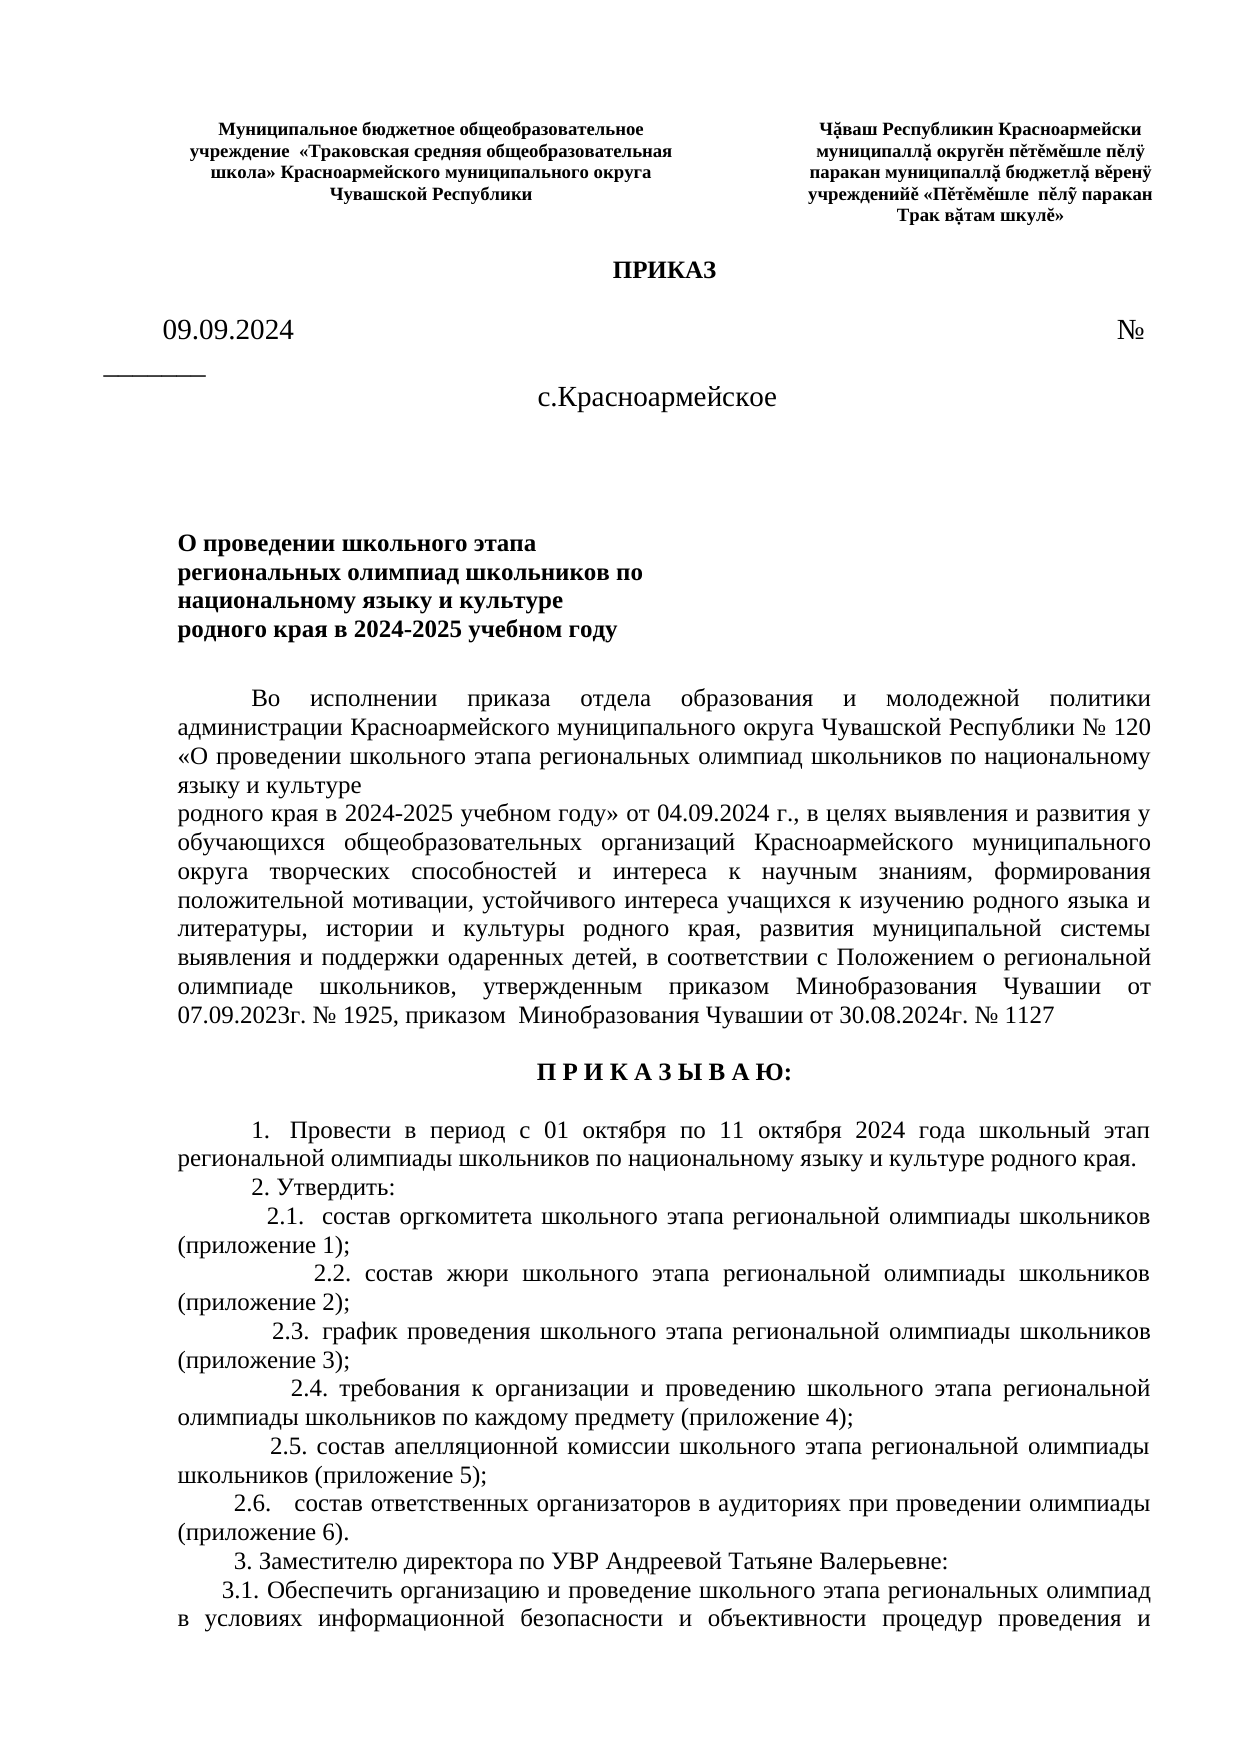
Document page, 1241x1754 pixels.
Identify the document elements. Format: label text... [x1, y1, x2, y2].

text региональных олимпиад школьников по [177, 557, 1152, 585]
text О проведении школьного этапа [177, 528, 1152, 557]
text 2.2. состав жюри школьного этапа региональной олимпиады школьников (приложение 2); [177, 1258, 1152, 1316]
text 2.3...график проведения школьного этапа региональной олимпиады школьников (приложение 3); [177, 1316, 1152, 1373]
text 2.5. состав апелляционной комиссии школьного этапа региональной олимпиады школьников (приложение 5); [177, 1431, 1152, 1488]
table_header Чặваш Республикин Красноармейски муниципаллặ округěн пěтěмěшле пěлÿ паракан муниципаллặ бюджетлặ вěренÿ учрежденийě «Пěтěмěшле пěлỹ паракан Трак вặтам шкулĕ» [685, 118, 1192, 226]
text ПРИКАЗ [177, 255, 1152, 283]
text П Р И К А З Ы В А Ю: [177, 1057, 1152, 1086]
text 2.4. требования к организации и проведению школьного этапа региональной олимпиады школьников по каждому предмету (приложение 4); [177, 1373, 1152, 1431]
text национальному языку и культуре [177, 585, 1152, 614]
text 2.1. состав оргкомитета школьного этапа региональной олимпиады школьников (приложение 1); [177, 1201, 1152, 1258]
text с.Красноармейское [103, 379, 1152, 413]
text 3. Заместителю директора по УВР Андреевой Татьяне Валерьевне: [177, 1546, 1152, 1575]
text 2.6. состав ответственных организаторов в аудиториях при проведении олимпиады (приложение 6). [177, 1488, 1152, 1546]
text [177, 1575, 1152, 1632]
text родного края в 2024-2025 учебном году [177, 614, 1152, 643]
text 1.. Провести в период с 01 октября по 11 октября 2024 года школьный этап региональной олимпиады школьников по национальному языку и культуре родного края. [177, 1115, 1152, 1172]
text 2. Утвердить: [177, 1172, 1152, 1201]
text 09.09.2024 № _______ [103, 312, 1152, 379]
table_header Муниципальное бюджетное общеобразовательное учреждение «Траковская средняя общеобразовательная школа» Красноармейского муниципального округа Чувашской Республики [177, 118, 685, 226]
text Во исполнении приказа отдела образования и молодежной политики администрации Красноармейского муниципального округа Чувашской Республики № 120 «О проведении школьного этапа региональных олимпиад школьников по национальному языку и культуре [177, 683, 1152, 798]
text родного края в 2024-2025 учебном году» от 04.09.2024 г., в целях выявления и развития у обучающихся общеобразовательных организаций Красноармейского муниципального округа творческих способностей и интереса к научным знаниям, формирования положительной мотивации, устойчивого интереса учащихся к изучению родного языка и литературы, истории и культуры родного края, развития муниципальной системы выявления и поддержки одаренных детей, в соответствии с Положением о региональной олимпиаде школьников, утвержденным приказом Минобразования Чувашии от 07.09.2023г. № 1925, приказом Минобразования Чувашии от 30.08.2024г. № 1127 [177, 798, 1152, 1028]
